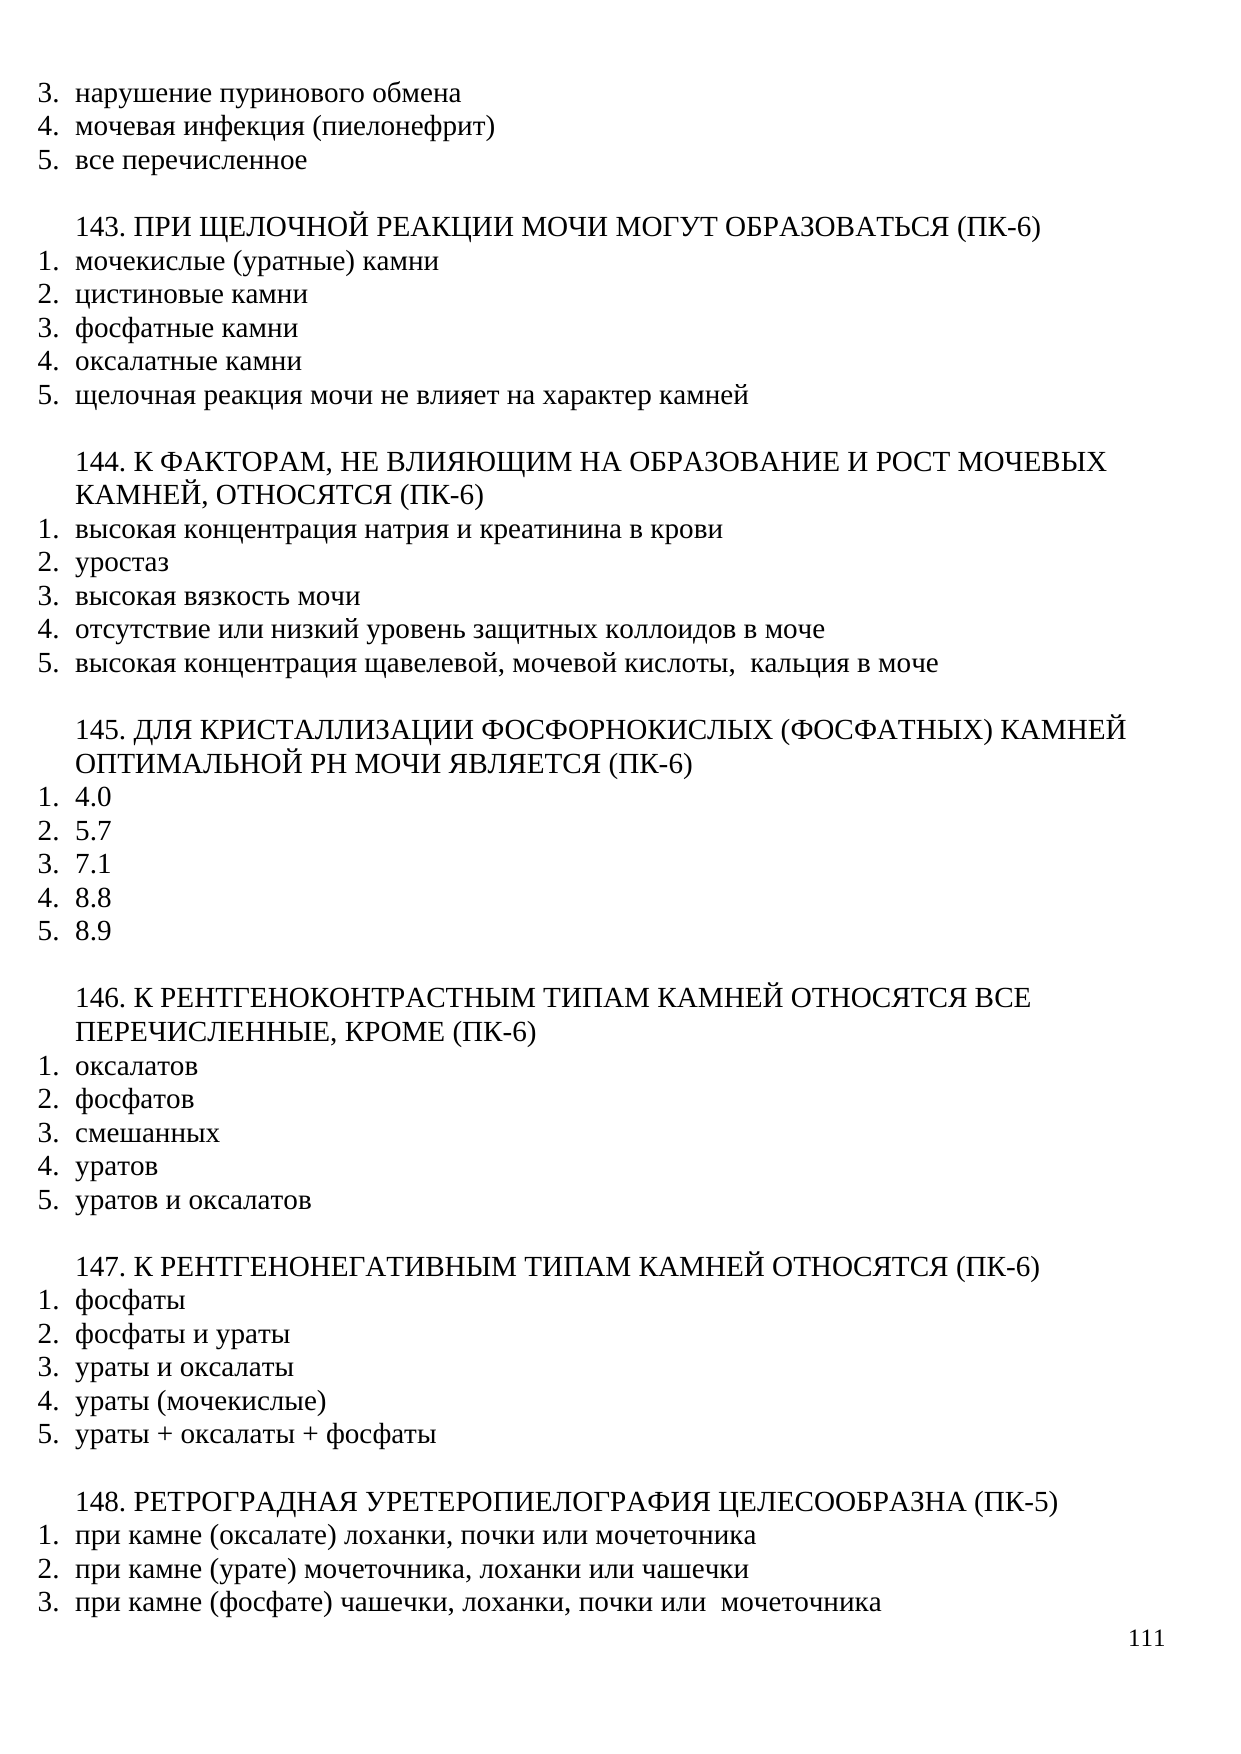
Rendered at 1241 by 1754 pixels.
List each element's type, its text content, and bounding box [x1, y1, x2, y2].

list высокая концентрация натрия и креатинина в крови [37, 511, 1168, 544]
list 8.8 [37, 880, 1168, 913]
list щелочная реакция мочи не влияет на характер камней [37, 377, 1168, 410]
list оксалатные камни [37, 343, 1168, 377]
list уратов и оксалатов [37, 1182, 1168, 1215]
list фосфаты и ураты [37, 1316, 1168, 1349]
list все перечисленное [37, 142, 1168, 176]
list высокая вязкость мочи [37, 578, 1168, 612]
text 148. РЕТРОГРАДНАЯ УРЕТЕРОПИЕЛОГРАФИЯ ЦЕЛЕСООБРАЗНА (ПК-5) [75, 1484, 1168, 1517]
list ураты и оксалаты [37, 1349, 1168, 1383]
list при камне (фосфате) чашечки, лоханки, почки или мочеточника [37, 1584, 1168, 1618]
text 147. К РЕНТГЕНОНЕГАТИВНЫМ ТИПАМ КАМНЕЙ ОТНОСЯТСЯ (ПК-6) [75, 1249, 1168, 1282]
list 4.0 [37, 779, 1168, 813]
text 145. ДЛЯ КРИСТАЛЛИЗАЦИИ ФОСФОРНОКИСЛЫХ (ФОСФАТНЫХ) КАМНЕЙ ОПТИМАЛЬНОЙ РН МОЧИ ЯВЛЯЕТСЯ (ПК-6) [75, 712, 1168, 779]
list при камне (урате) мочеточника, лоханки или чашечки [37, 1551, 1168, 1584]
list ураты + оксалаты + фосфаты [37, 1417, 1168, 1450]
list 5.7 [37, 813, 1168, 846]
list фосфатов [37, 1081, 1168, 1115]
list 7.1 [37, 846, 1168, 880]
list мочевая инфекция (пиелонефрит) [37, 108, 1168, 142]
list мочекислые (уратные) камни [37, 243, 1168, 276]
text 143. ПРИ ЩЕЛОЧНОЙ РЕАКЦИИ МОЧИ МОГУТ ОБРАЗОВАТЬСЯ (ПК-6) [75, 209, 1168, 243]
list смешанных [37, 1115, 1168, 1148]
list ураты (мочекислые) [37, 1383, 1168, 1417]
list оксалатов [37, 1048, 1168, 1081]
list нарушение пуринового обмена [37, 75, 1168, 108]
list цистиновые камни [37, 276, 1168, 310]
list уратов [37, 1148, 1168, 1182]
list высокая концентрация щавелевой, мочевой кислоты, кальция в моче [37, 645, 1168, 679]
text 146. К РЕНТГЕНОКОНТРАСТНЫМ ТИПАМ КАМНЕЙ ОТНОСЯТСЯ ВСЕ ПЕРЕЧИСЛЕННЫЕ, КРОМЕ (ПК-6) [75, 981, 1168, 1048]
list фосфатные камни [37, 310, 1168, 343]
list при камне (оксалате) лоханки, почки или мочеточника [37, 1517, 1168, 1551]
list отсутствие или низкий уровень защитных коллоидов в моче [37, 612, 1168, 645]
text 144. К ФАКТОРАМ, НЕ ВЛИЯЮЩИМ НА ОБРАЗОВАНИЕ И РОСТ МОЧЕВЫХ КАМНЕЙ, ОТНОСЯТСЯ (ПК-6) [75, 444, 1168, 511]
list уростаз [37, 544, 1168, 578]
list фосфаты [37, 1282, 1168, 1316]
list 8.9 [37, 913, 1168, 947]
